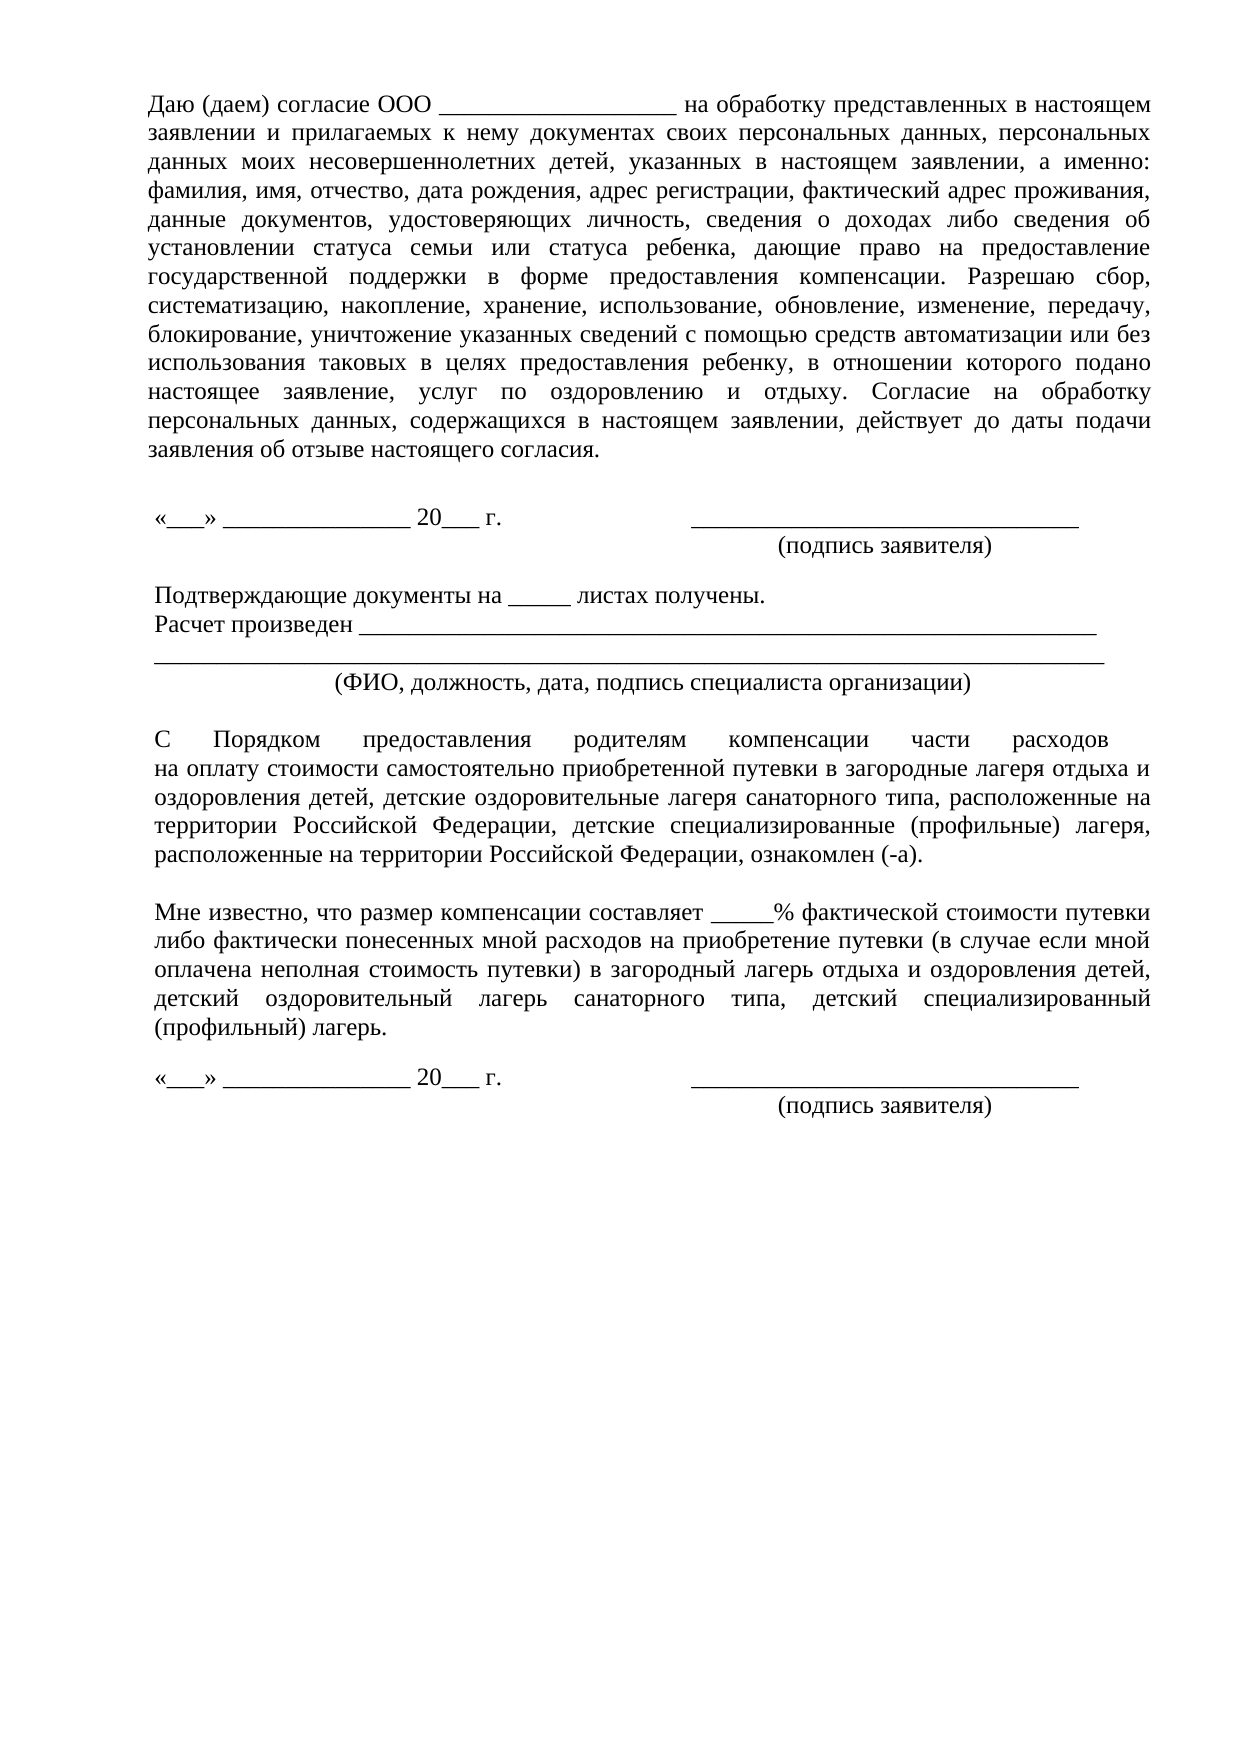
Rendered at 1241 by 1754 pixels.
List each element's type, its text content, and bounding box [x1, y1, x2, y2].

table_cell _______________________________ (подпись заявителя) [611, 1051, 1158, 1130]
table_cell «___» _______________ 20___ г. [148, 1051, 611, 1130]
text Даю (даем) согласие ООО ___________________ на обработку представленных в настоящем заявлении и прилагаемых к нему документах своих персональных данных, персональных данных моих несовершеннолетних детей, указанных в настоящем заявлении, а именно: фамилия, имя, отчество, дата рождения, адрес регистрации, фактический адрес проживания, данные документов, удостоверяющих личность, сведения о доходах либо сведения об установлении статуса семьи или статуса ребенка, дающие право на предоставление государственной поддержки в форме предоставления компенсации. Разрешаю сбор, систематизацию, накопление, хранение, использование, обновление, изменение, передачу, блокирование, уничтожение указанных сведений с помощью средств автоматизации или без использования таковых в целях предоставления ребенку, в отношении которого подано настоящее заявление, услуг по оздоровлению и отдыху. Согласие на обработку персональных данных, содержащихся в настоящем заявлении, действует до даты подачи заявления об отзыве настоящего согласия. [148, 89, 1152, 462]
table_cell Подтверждающие документы на _____ листах получены. Расчет произведен ___________________________________________________________ ____________________________________________________________________________ (ФИО, должность, дата, подпись специалиста организации) С Порядком предоставления родителям компенсации части расходов на оплату стоимости самостоятельно приобретенной путевки в загородные лагеря отдыха и оздоровления детей, детские оздоровительные лагеря санаторного типа, расположенные на территории Российской Федерации, детские специализированные (профильные) лагеря, расположенные на территории Российской Федерации, ознакомлен (-а). Мне известно, что размер компенсации составляет _____% фактической стоимости путевки либо фактически понесенных мной расходов на приобретение путевки (в случае если мной оплачена неполная стоимость путевки) в загородный лагерь отдыха и оздоровления детей, детский оздоровительный лагерь санаторного типа, детский специализированный (профильный) лагерь. [148, 570, 1158, 1051]
table_header _______________________________ (подпись заявителя) [611, 491, 1158, 570]
table_header «___» _______________ 20___ г. [148, 491, 611, 570]
